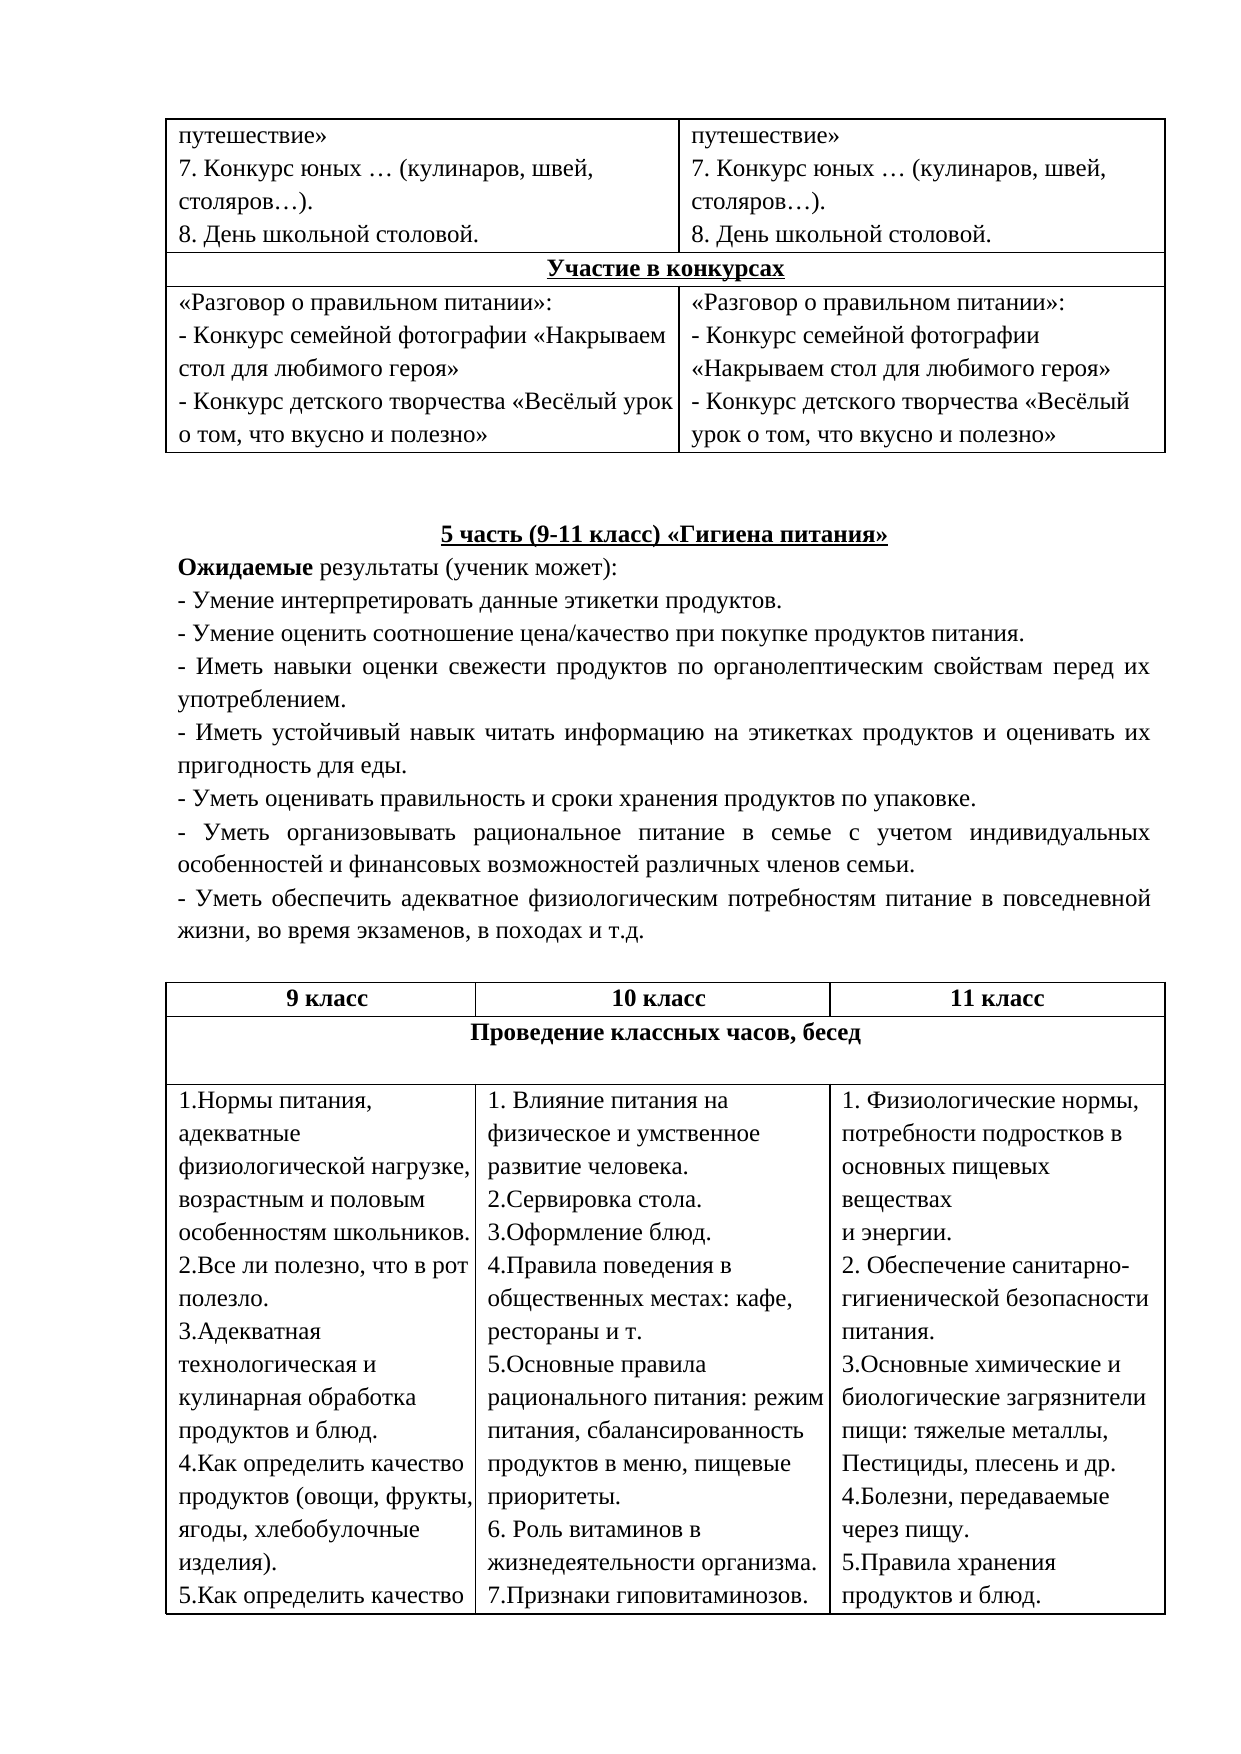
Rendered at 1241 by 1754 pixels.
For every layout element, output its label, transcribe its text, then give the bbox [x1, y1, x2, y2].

table_cell Проведение классных часов, бесед [167, 1017, 1164, 1083]
text - Иметь устойчивый навык читать информацию на этикетках продуктов и оценивать их пригодность для еды. [177, 717, 1152, 779]
table_cell «Разговор о правильном питании»: - Конкурс семейной фотографии «Накрываем стол для любимого героя» - Конкурс детского творчества «Весёлый урок о том, что вкусно и полезно» [680, 287, 1164, 452]
table_cell Участие в конкурсах [167, 253, 1164, 286]
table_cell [476, 1085, 829, 1613]
text Ожидаемые результаты (ученик может): [177, 552, 1152, 581]
table_header 11 класс [831, 983, 1164, 1016]
text - Умение оценить соотношение цена/качество при покупке продуктов питания. [177, 618, 1152, 647]
text - Иметь навыки оценки свежести продуктов по органолептическим свойствам перед их употреблением. [177, 651, 1152, 713]
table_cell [167, 1085, 475, 1613]
text - Уметь организовывать рациональное питание в семье с учетом индивидуальных особенностей и финансовых возможностей различных членов семьи. [177, 817, 1152, 878]
table_header 10 класс [476, 983, 829, 1016]
text - Уметь обеспечить адекватное физиологическим потребностям питание в повседневной жизни, во время экзаменов, в походах и т.д. [177, 883, 1152, 944]
text 5 часть (9-11 класс) «Гигиена питания» [177, 519, 1152, 548]
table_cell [680, 120, 1164, 251]
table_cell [831, 1085, 1164, 1613]
text - Уметь оценивать правильность и сроки хранения продуктов по упаковке. [177, 783, 1152, 812]
table_header 9 класс [167, 983, 475, 1016]
text - Умение интерпретировать данные этикетки продуктов. [177, 585, 1152, 614]
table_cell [167, 120, 678, 251]
table_cell «Разговор о правильном питании»: - Конкурс семейной фотографии «Накрываем стол для любимого героя» - Конкурс детского творчества «Весёлый урок о том, что вкусно и полезно» [167, 287, 678, 452]
